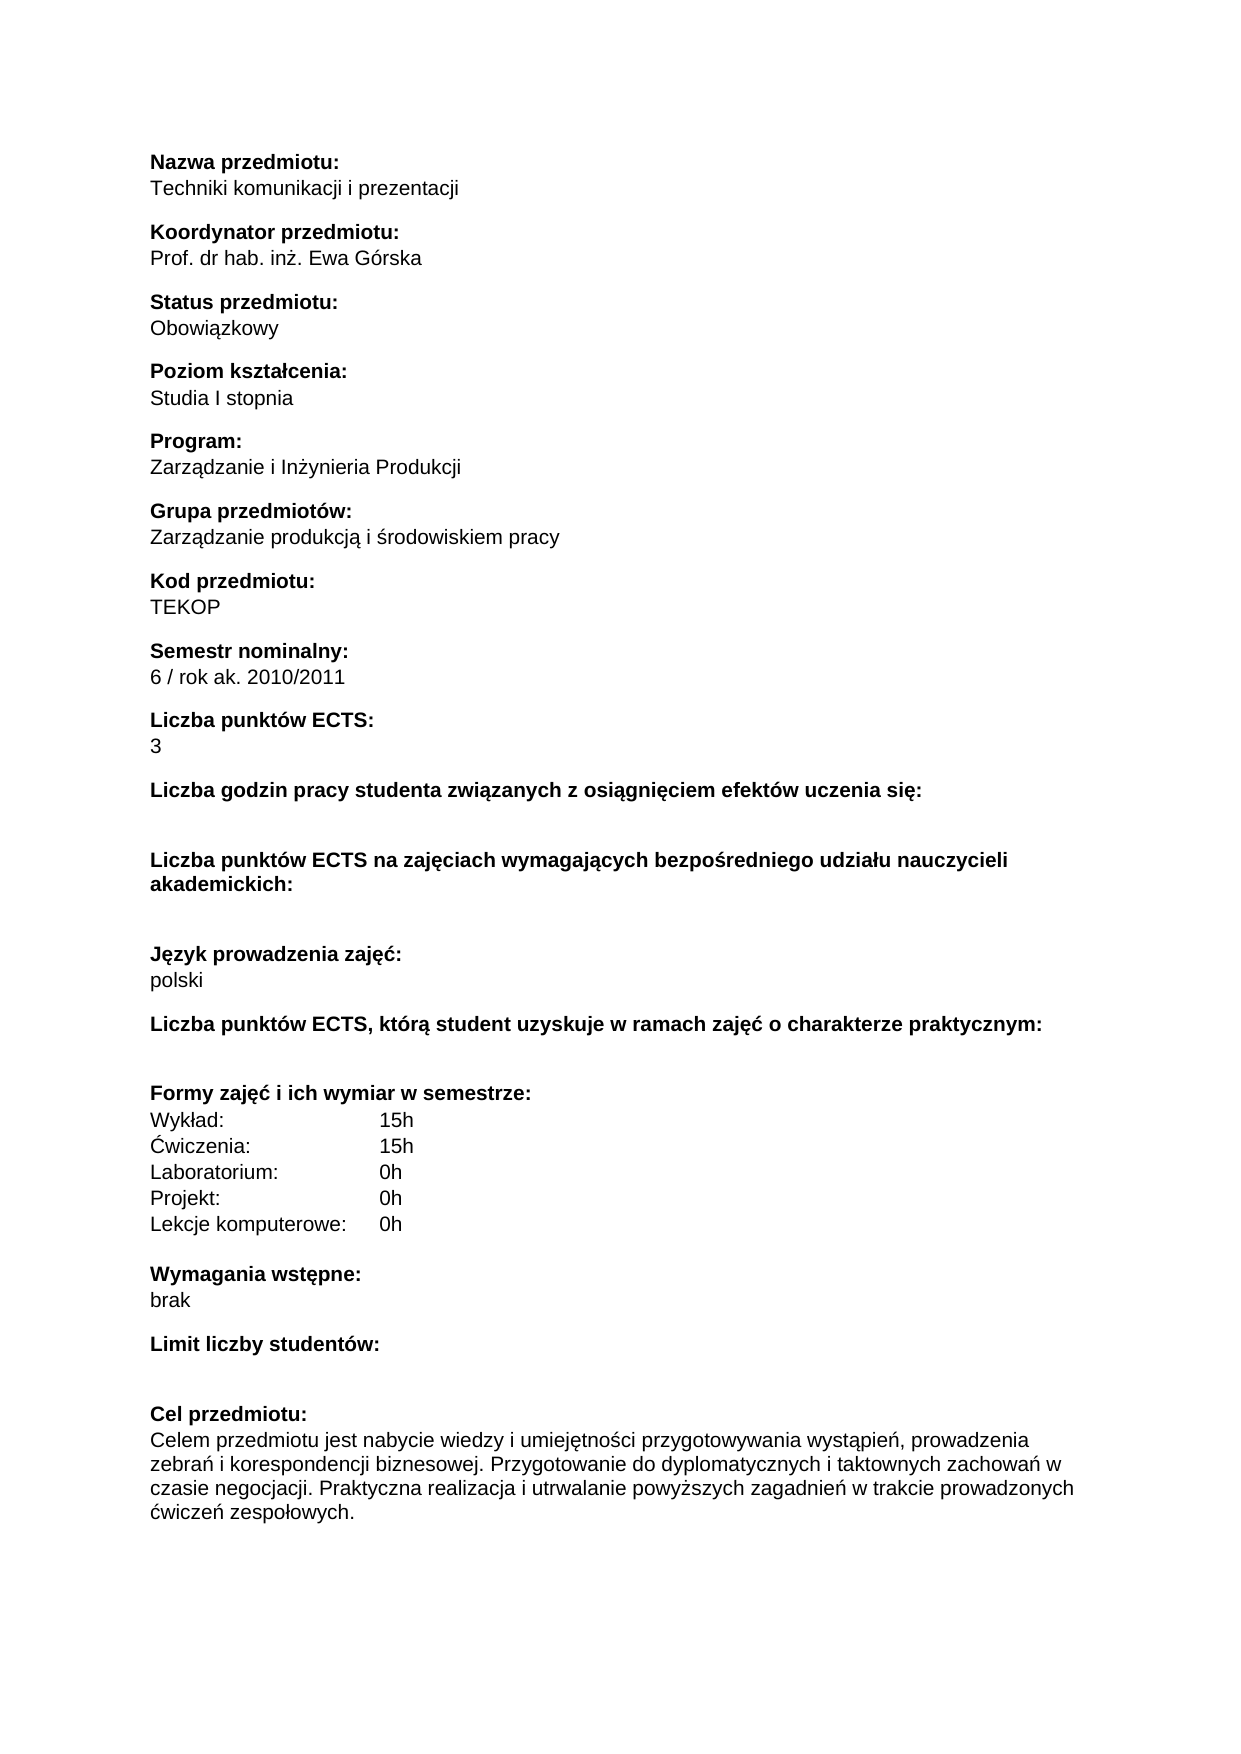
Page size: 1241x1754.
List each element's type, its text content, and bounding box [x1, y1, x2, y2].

table_cell Lekcje komputerowe: [140, 1212, 367, 1236]
table_cell Ćwiczenia: [140, 1134, 367, 1158]
text Semestr nominalny: [150, 638, 1090, 662]
table_header 15h [369, 1108, 597, 1132]
table_cell 0h [369, 1210, 597, 1236]
text Status przedmiotu: [150, 289, 1090, 313]
text Techniki komunikacji i prezentacji [150, 176, 1090, 200]
text Koordynator przedmiotu: [150, 220, 1090, 244]
text TEKOP [150, 595, 1090, 619]
text Cel przedmiotu: [150, 1402, 1090, 1426]
text Liczba punktów ECTS: [150, 708, 1090, 732]
text Studia I stopnia [150, 385, 1090, 409]
text Poziom kształcenia: [150, 359, 1090, 383]
text Wymagania wstępne: [150, 1262, 1090, 1286]
text polski [150, 968, 1090, 992]
text Formy zajęć i ich wymiar w semestrze: [150, 1081, 1090, 1105]
text brak [150, 1288, 1090, 1312]
table_cell 0h [369, 1184, 597, 1210]
table_cell 0h [369, 1158, 597, 1184]
table_cell Laboratorium: [140, 1160, 367, 1184]
text Limit liczby studentów: [150, 1332, 1090, 1356]
table_cell 15h [369, 1132, 597, 1158]
text Obowiązkowy [150, 316, 1090, 339]
text Zarządzanie i Inżynieria Produkcji [150, 455, 1090, 479]
text Kod przedmiotu: [150, 569, 1090, 593]
table_cell Projekt: [140, 1186, 367, 1210]
text 6 / rok ak. 2010/2011 [150, 664, 1090, 688]
table_header Wykład: [140, 1108, 367, 1132]
text Grupa przedmiotów: [150, 499, 1090, 523]
text Nazwa przedmiotu: [150, 150, 1090, 174]
text Język prowadzenia zajęć: [150, 942, 1090, 966]
text Zarządzanie produkcją i środowiskiem pracy [150, 525, 1090, 549]
text Prof. dr hab. inż. Ewa Górska [150, 246, 1090, 270]
text Liczba godzin pracy studenta związanych z osiągnięciem efektów uczenia się: [150, 778, 1090, 802]
text Liczba punktów ECTS na zajęciach wymagających bezpośredniego udziału nauczycieli akademickich: [150, 848, 1090, 896]
text Celem przedmiotu jest nabycie wiedzy i umiejętności przygotowywania wystąpień, prowadzenia zebrań i korespondencji biznesowej. Przygotowanie do dyplomatycznych i taktownych zachowań w czasie negocjacji. Praktyczna realizacja i utrwalanie powyższych zagadnień w trakcie prowadzonych ćwiczeń zespołowych. [150, 1428, 1090, 1523]
text 3 [150, 734, 1090, 758]
text Liczba punktów ECTS, którą student uzyskuje w ramach zajęć o charakterze praktycznym: [150, 1011, 1090, 1035]
text Program: [150, 429, 1090, 453]
